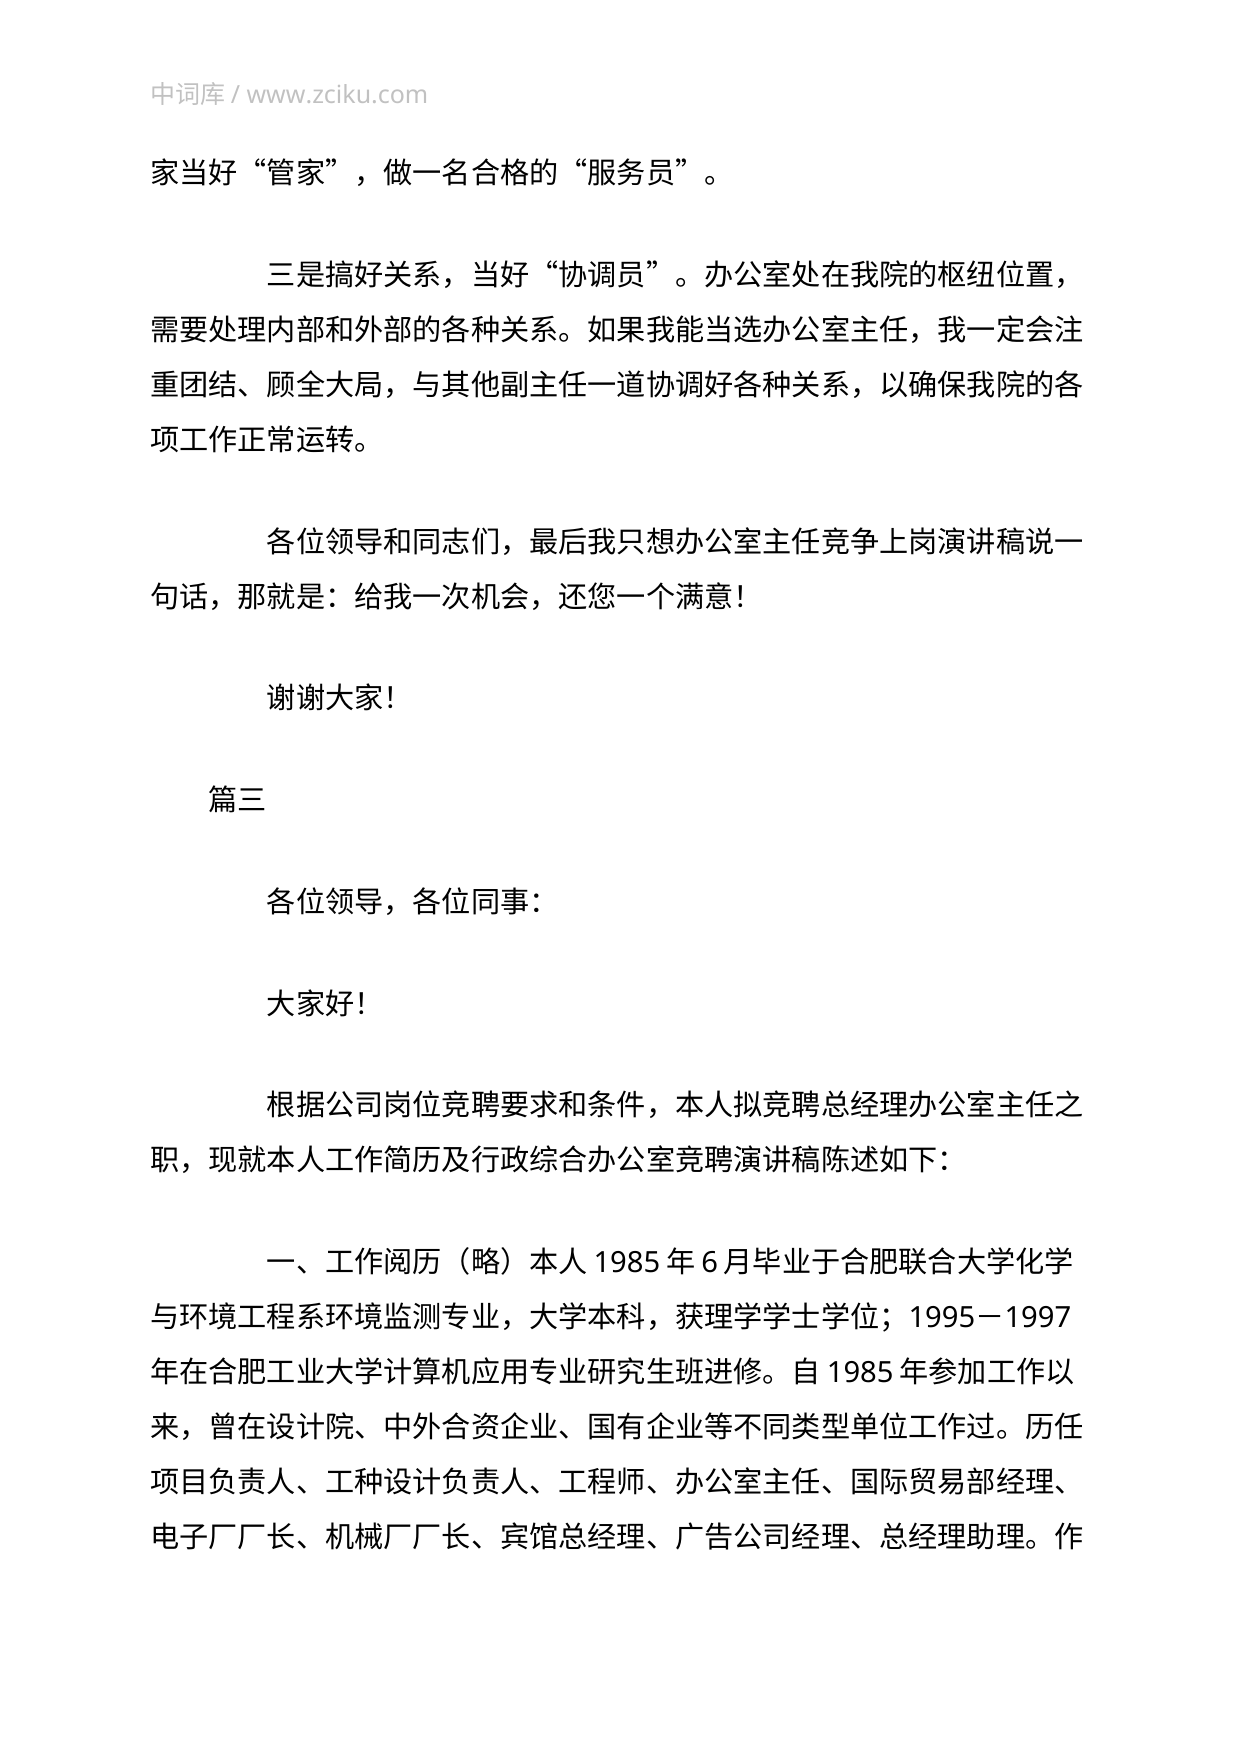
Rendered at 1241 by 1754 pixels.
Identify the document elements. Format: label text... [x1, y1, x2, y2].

text 根据公司岗位竞聘要求和条件，本人拟竞聘总经理办公室主任之职，现就本人工作简历及行政综合办公室竞聘演讲稿陈述如下： [150, 1082, 1090, 1179]
text 大家好！ [150, 980, 1090, 1022]
text 篇三 [150, 777, 1090, 819]
text 各位领导，各位同事： [150, 878, 1090, 921]
text 谢谢大家！ [150, 675, 1090, 717]
text 各位领导和同志们，最后我只想办公室主任竞争上岗演讲稿说一句话，那就是：给我一次机会，还您一个满意！ [150, 518, 1090, 615]
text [150, 1239, 1090, 1556]
text 三是搞好关系，当好“协调员”。办公室处在我院的枢纽位置，需要处理内部和外部的各种关系。如果我能当选办公室主任，我一定会注重团结、顾全大局，与其他副主任一道协调好各种关系，以确保我院的各项工作正常运转。 [150, 252, 1090, 459]
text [150, 150, 1090, 192]
